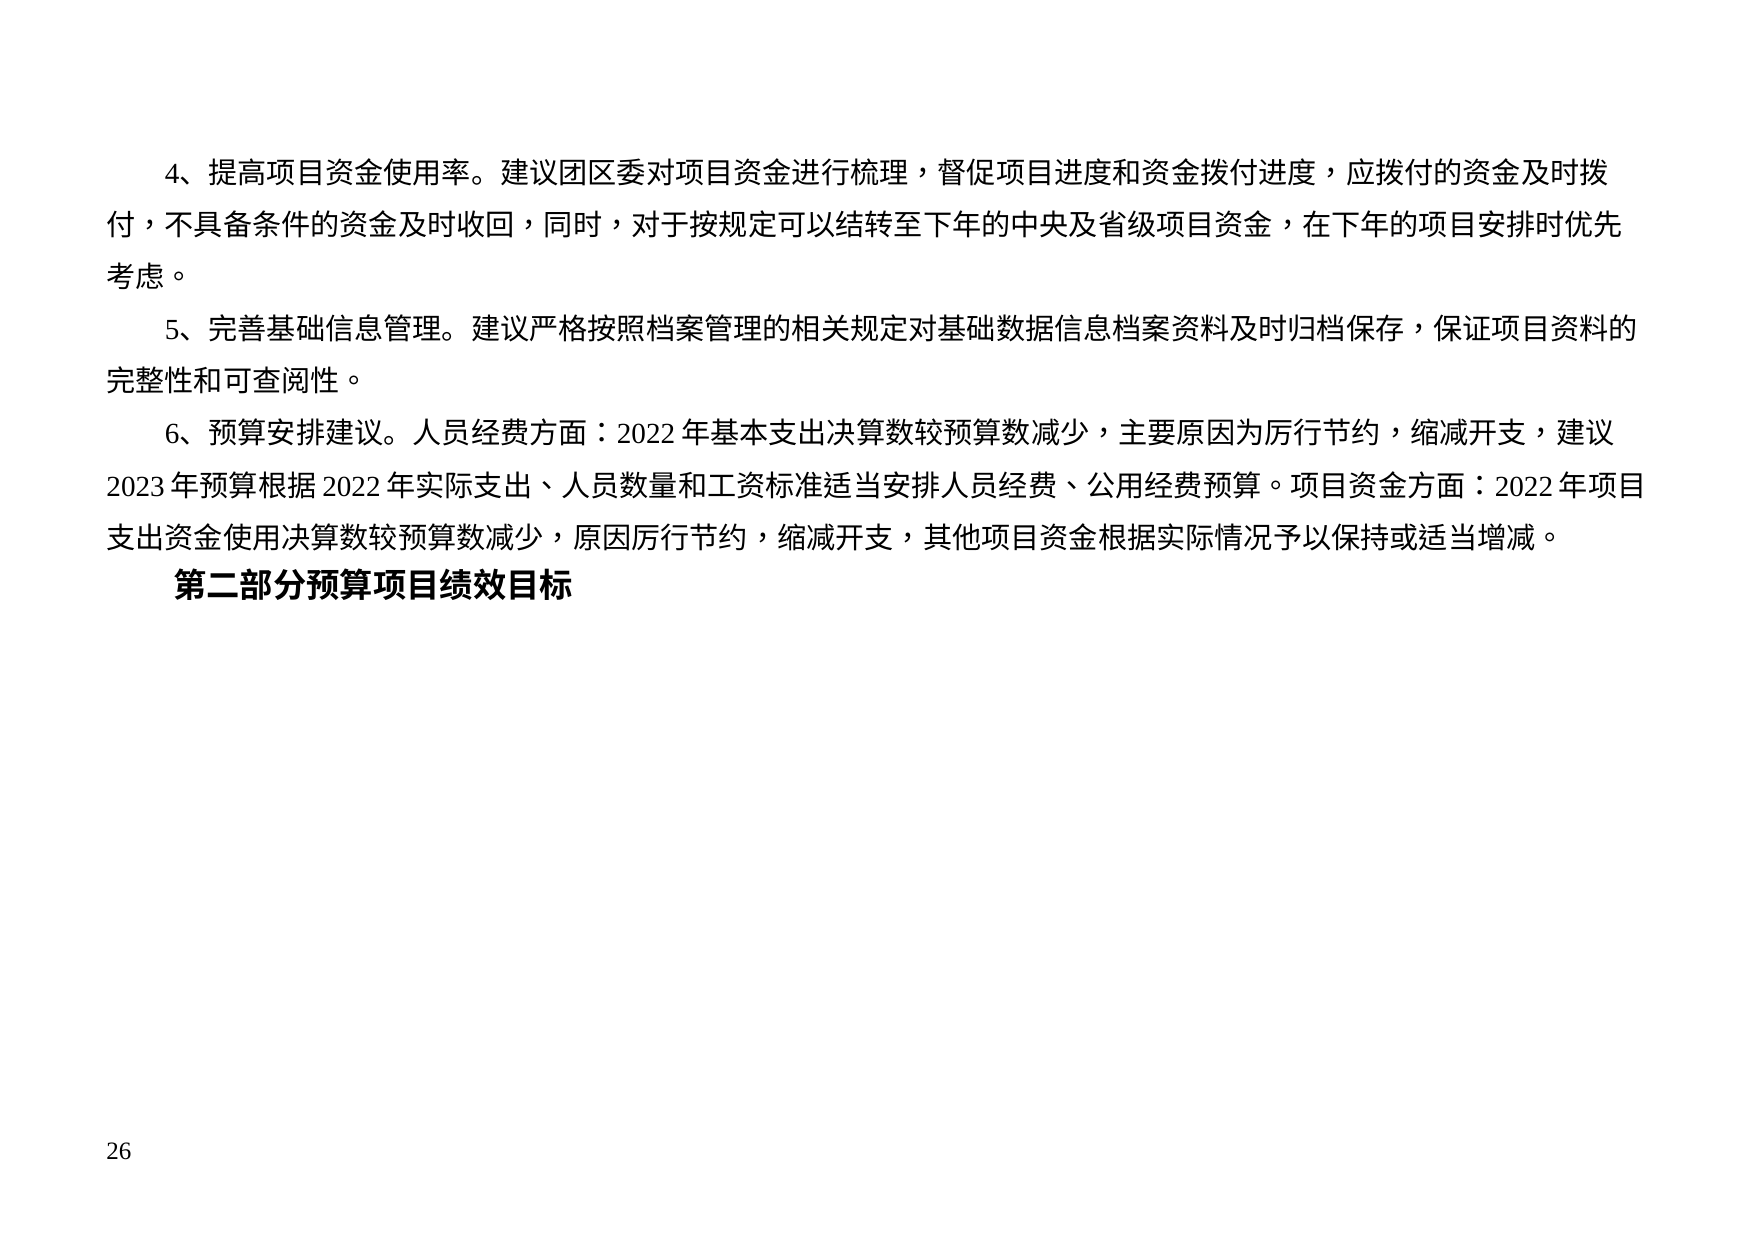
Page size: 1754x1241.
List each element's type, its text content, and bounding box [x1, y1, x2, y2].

text 6、预算安排建议。人员经费方面：2022年基本支出决算数较预算数减少，主要原因为厉行节约，缩减开支，建议2023年预算根据2022年实际支出、人员数量和工资标准适当安排人员经费、公用经费预算。项目资金方面：2022年项目支出资金使用决算数较预算数减少，原因厉行节约，缩减开支，其他项目资金根据实际情况予以保持或适当增减。 [106, 402, 1648, 558]
text 5、完善基础信息管理。建议严格按照档案管理的相关规定对基础数据信息档案资料及时归档保存，保证项目资料的完整性和可查阅性。 [106, 298, 1648, 402]
text 第二部分预算项目绩效目标 [106, 558, 1648, 607]
text 4、提高项目资金使用率。建议团区委对项目资金进行梳理，督促项目进度和资金拨付进度，应拨付的资金及时拨付，不具备条件的资金及时收回，同时，对于按规定可以结转至下年的中央及省级项目资金，在下年的项目安排时优先考虑。 [106, 142, 1648, 298]
